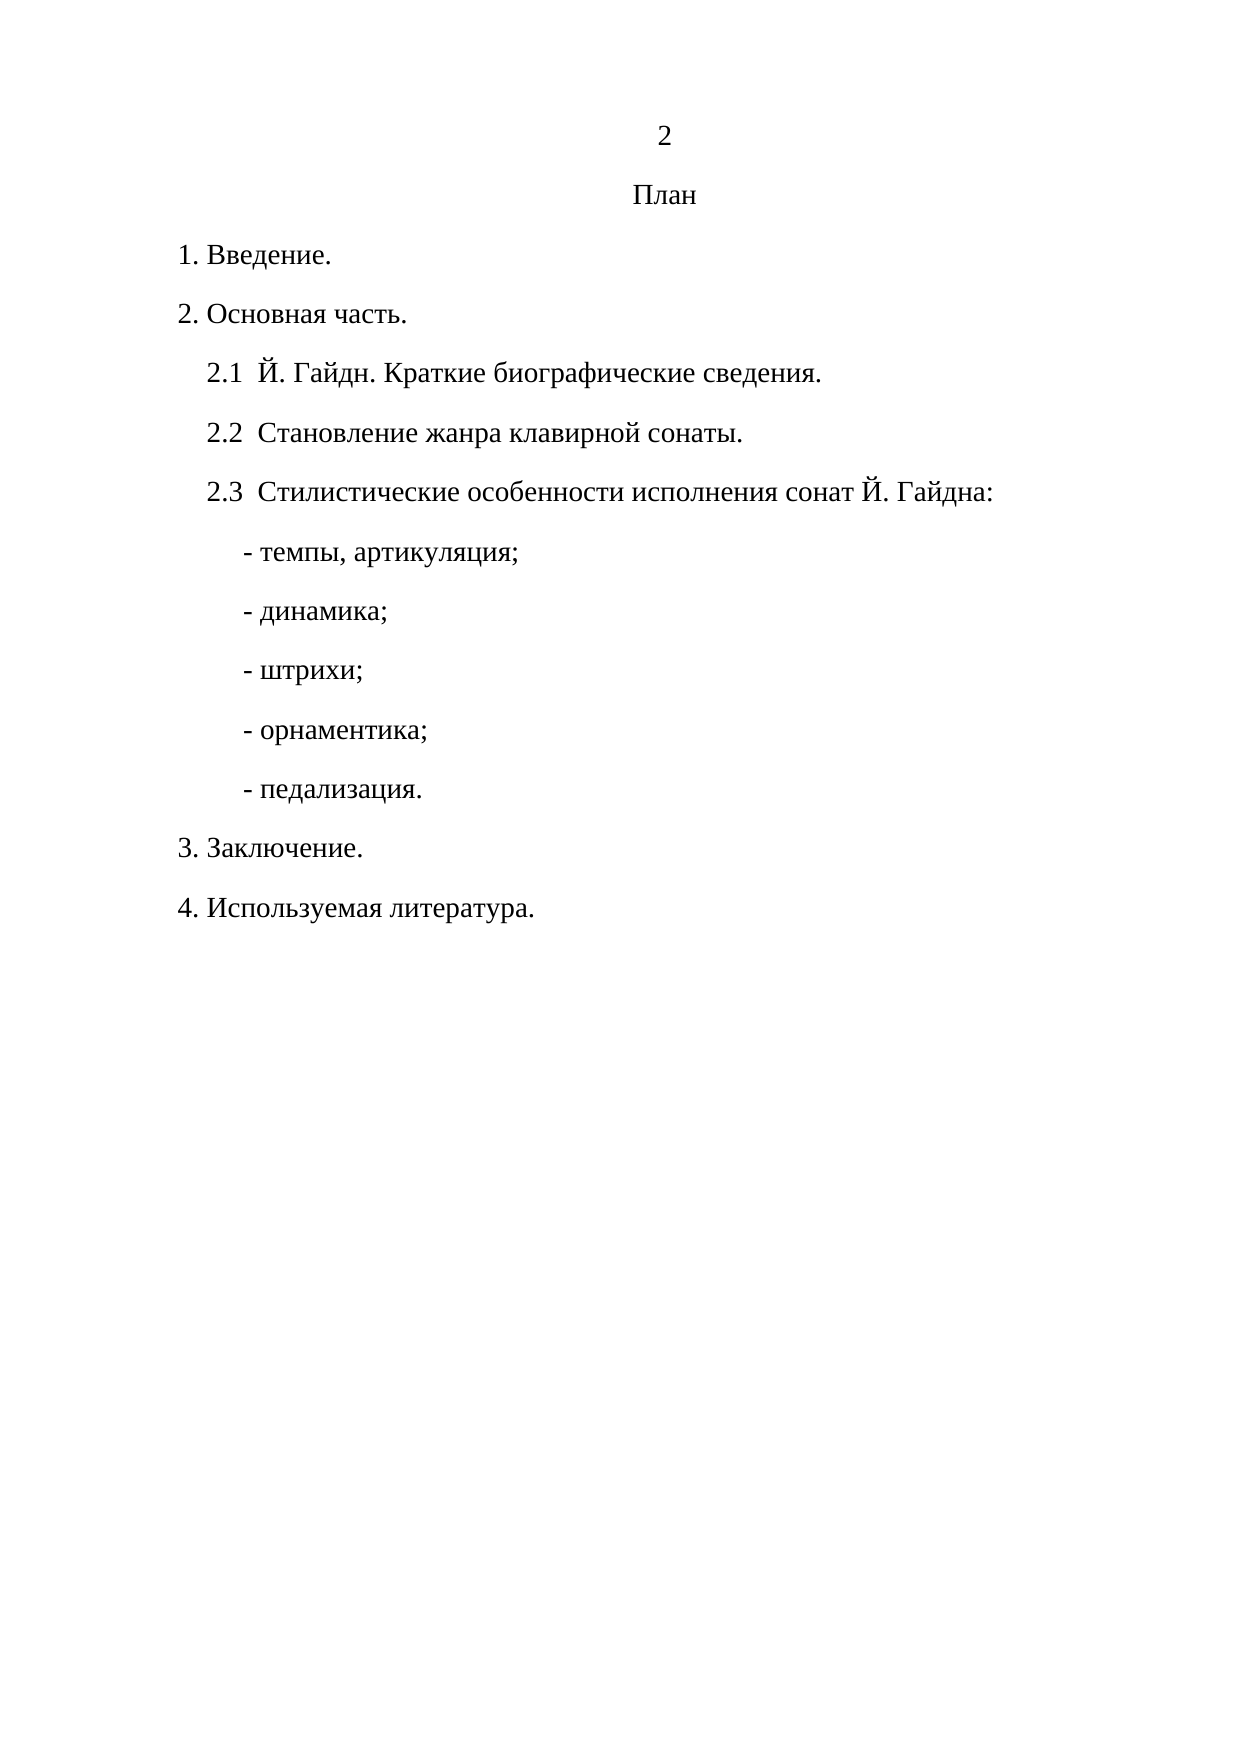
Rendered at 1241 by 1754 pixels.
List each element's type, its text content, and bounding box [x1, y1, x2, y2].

text 4. Используемая литература. [177, 890, 1152, 923]
text 2. Основная часть. [177, 296, 1152, 330]
text - штрихи; [177, 652, 1152, 686]
text 2.3 Стилистические особенности исполнения сонат Й. Гайдна: [177, 474, 1152, 508]
text - педализация. [177, 771, 1152, 805]
text 2.1 Й. Гайдн. Краткие биографические сведения. [177, 356, 1152, 389]
text 1. Введение. [177, 237, 1152, 270]
text План [177, 177, 1152, 211]
text 3. Заключение. [177, 831, 1152, 864]
text 2 [177, 118, 1152, 152]
text - динамика; [177, 593, 1152, 627]
text - орнаментика; [177, 712, 1152, 745]
text - темпы, артикуляция; [177, 534, 1152, 567]
text 2.2 Становление жанра клавирной сонаты. [177, 415, 1152, 448]
